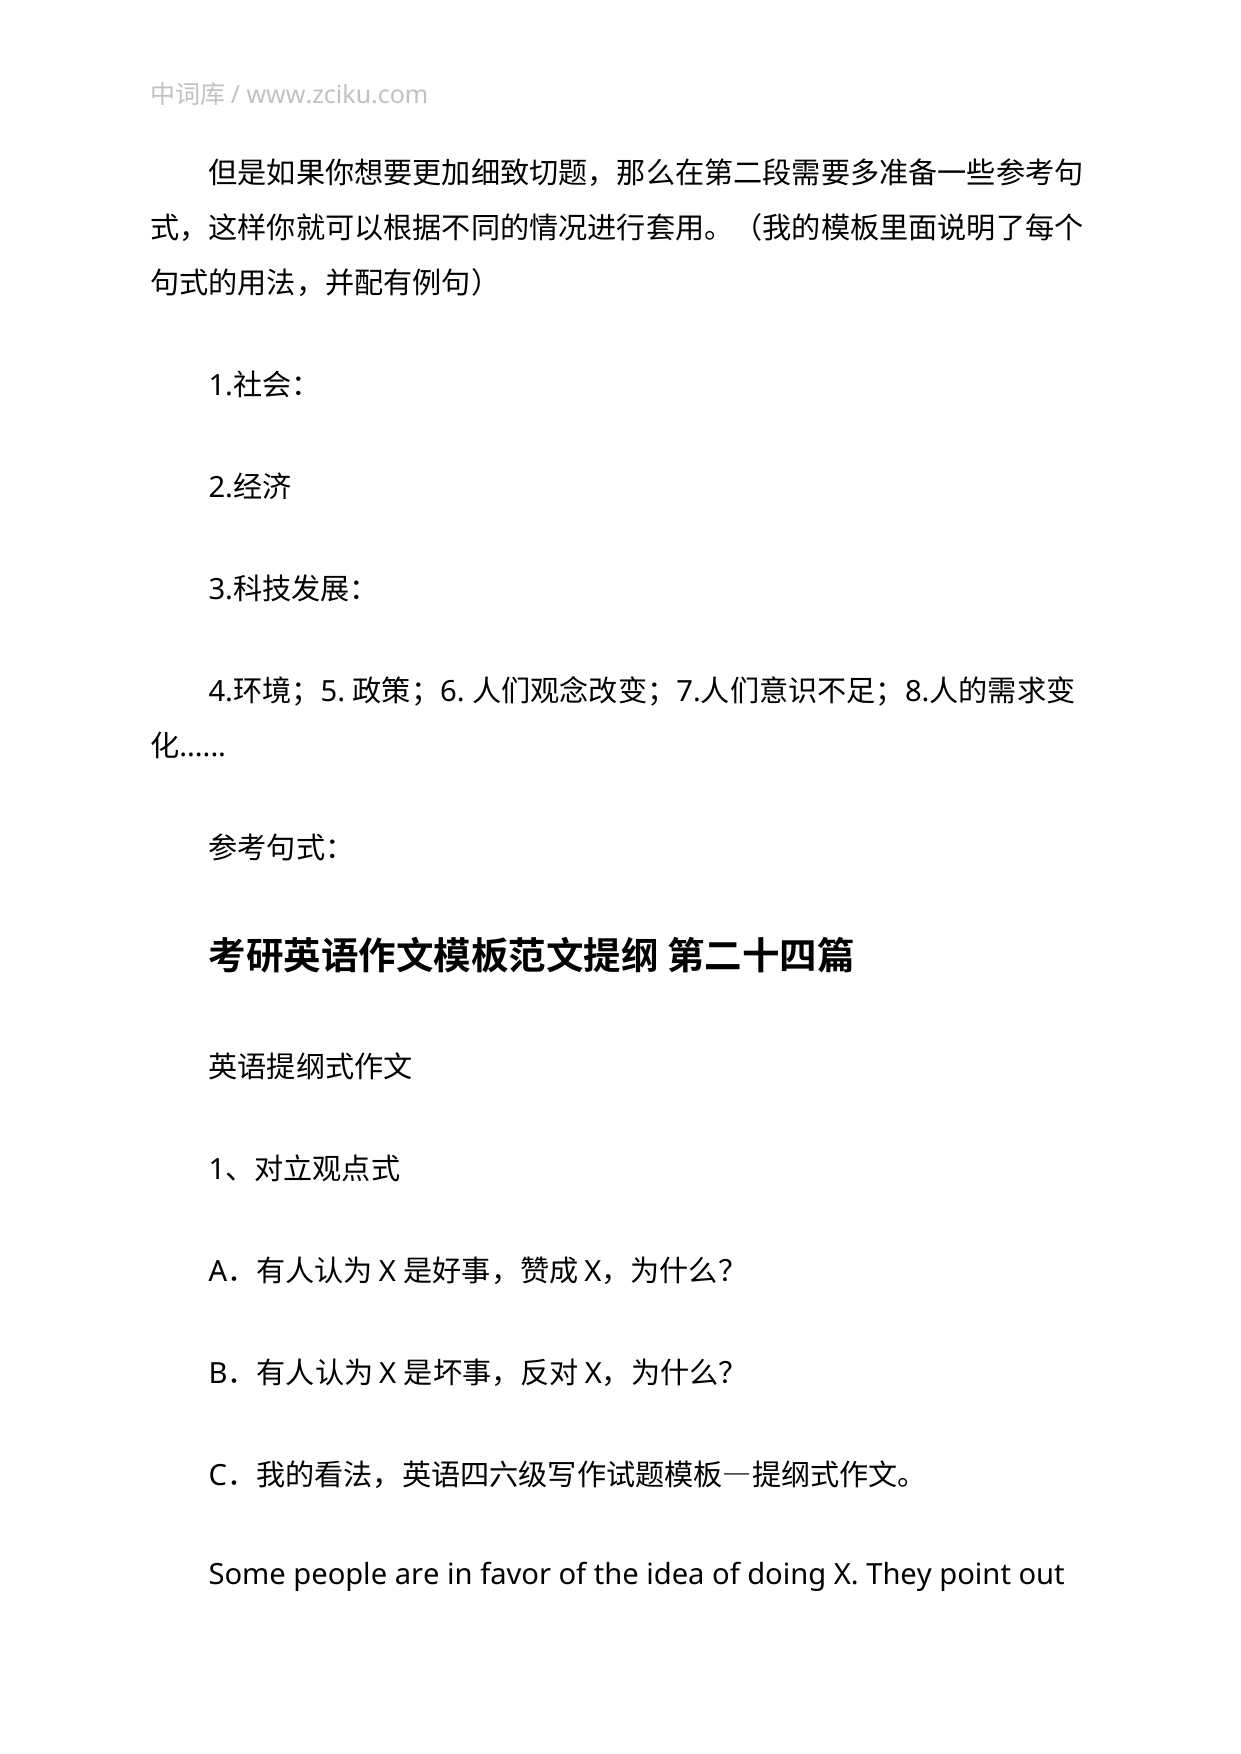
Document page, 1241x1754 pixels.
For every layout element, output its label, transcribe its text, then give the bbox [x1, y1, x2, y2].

text C．我的看法，英语四六级写作试题模板—提纲式作文。 [150, 1451, 1090, 1494]
text 英语提纲式作文 [150, 1044, 1090, 1086]
text 考研英语作文模板范文提纲 第二十四篇 [150, 926, 1090, 981]
text 4.环境；5. 政策；6. 人们观念改变；7.人们意识不足；8.人的需求变化...... [150, 667, 1090, 765]
text 1.社会： [150, 362, 1090, 404]
text B．有人认为X 是坏事，反对X，为什么？ [150, 1349, 1090, 1392]
text 参考句式： [150, 824, 1090, 867]
text A．有人认为X 是好事，赞成X，为什么？ [150, 1247, 1090, 1290]
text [150, 1553, 1090, 1593]
text 2.经济 [150, 463, 1090, 506]
text 但是如果你想要更加细致切题，那么在第二段需要多准备一些参考句式，这样你就可以根据不同的情况进行套用。（我的模板里面说明了每个句式的用法，并配有例句） [150, 150, 1090, 302]
text 1、对立观点式 [150, 1145, 1090, 1188]
text 3.科技发展： [150, 566, 1090, 608]
